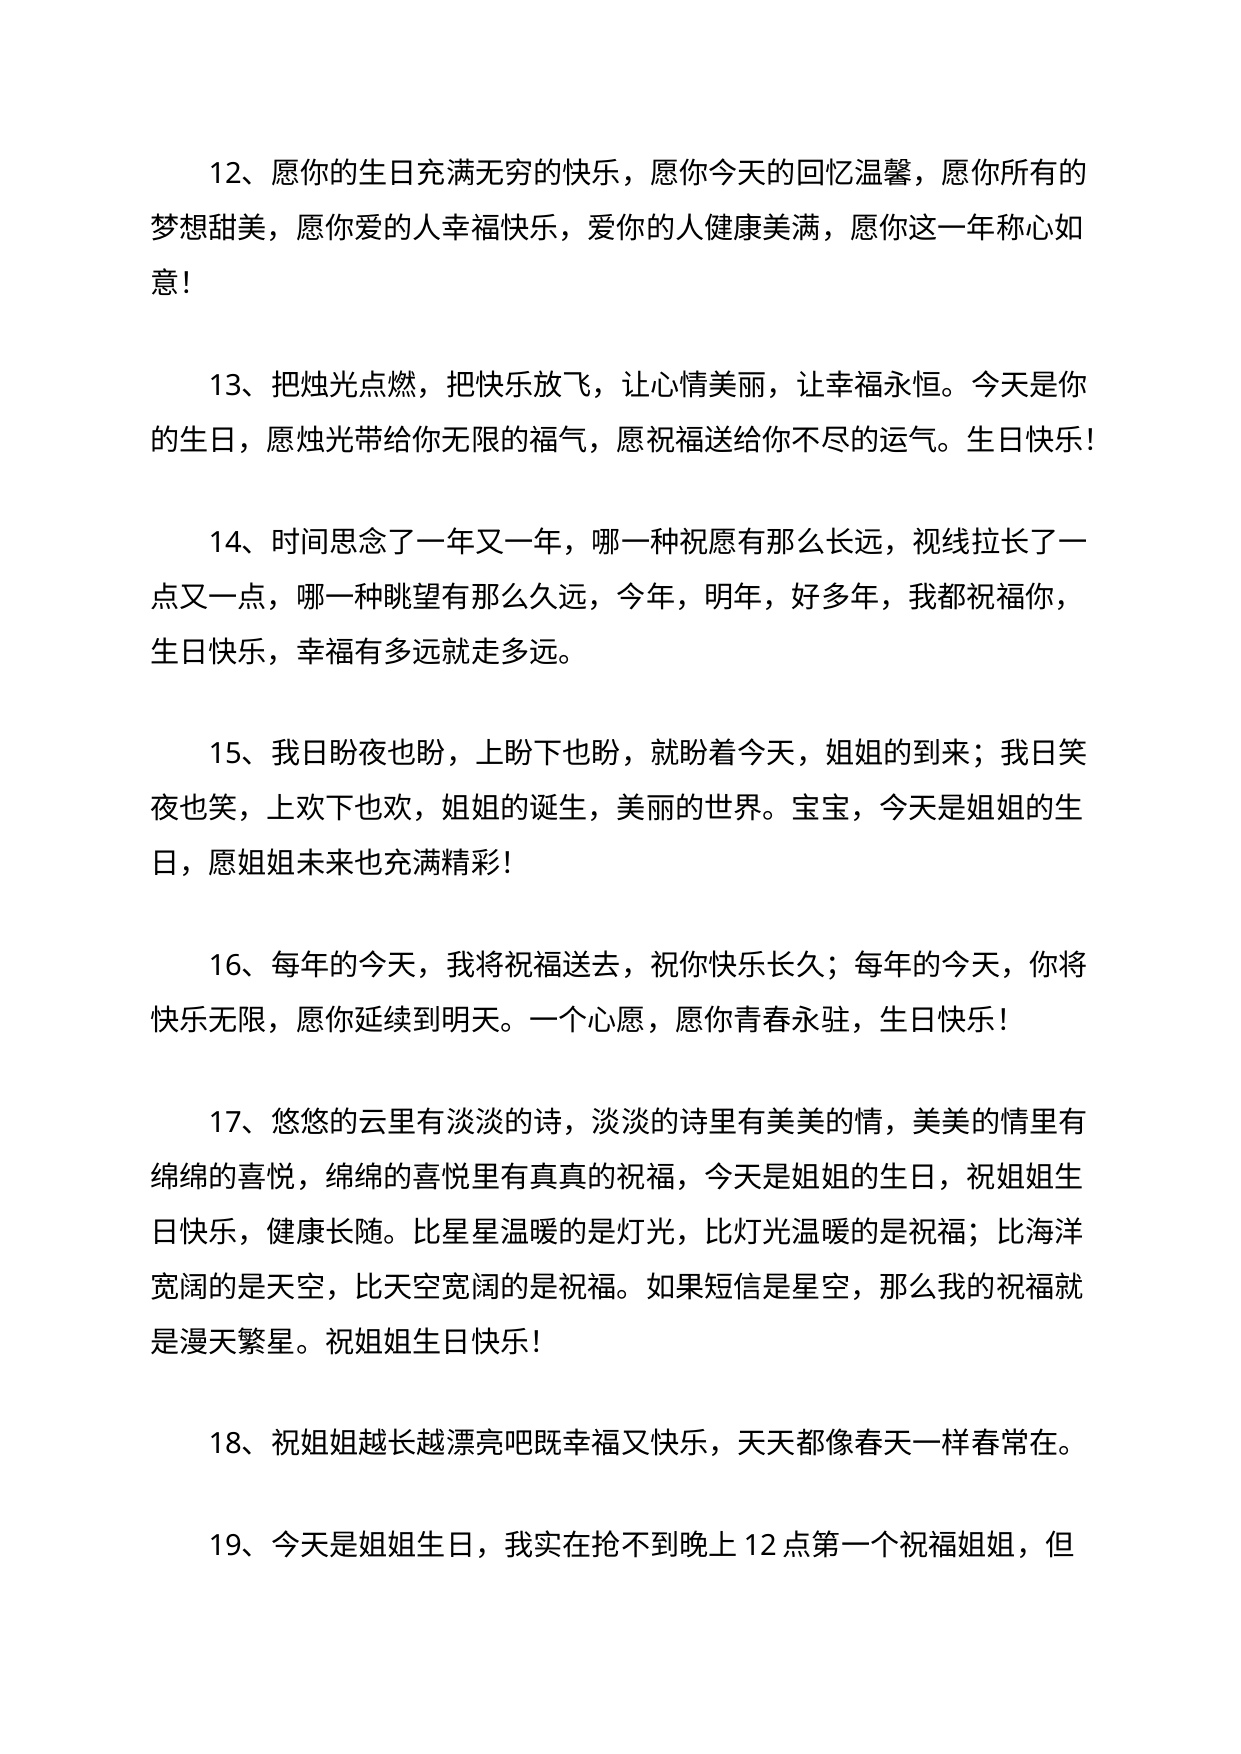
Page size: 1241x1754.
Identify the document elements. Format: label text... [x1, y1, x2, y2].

text 14、时间思念了一年又一年，哪一种祝愿有那么长远，视线拉长了一点又一点，哪一种眺望有那么久远，今年，明年，好多年，我都祝福你，生日快乐，幸福有多远就走多远。 [150, 518, 1090, 671]
text 15、我日盼夜也盼，上盼下也盼，就盼着今天，姐姐的到来；我日笑夜也笑，上欢下也欢，姐姐的诞生，美丽的世界。宝宝，今天是姐姐的生日，愿姐姐未来也充满精彩！ [150, 730, 1090, 882]
text 12、愿你的生日充满无穷的快乐，愿你今天的回忆温馨，愿你所有的梦想甜美，愿你爱的人幸福快乐，爱你的人健康美满，愿你这一年称心如意！ [150, 150, 1090, 302]
text 17、悠悠的云里有淡淡的诗，淡淡的诗里有美美的情，美美的情里有绵绵的喜悦，绵绵的喜悦里有真真的祝福，今天是姐姐的生日，祝姐姐生日快乐，健康长随。比星星温暖的是灯光，比灯光温暖的是祝福；比海洋宽阔的是天空，比天空宽阔的是祝福。如果短信是星空，那么我的祝福就是漫天繁星。祝姐姐生日快乐！ [150, 1098, 1090, 1361]
text 13、把烛光点燃，把快乐放飞，让心情美丽，让幸福永恒。今天是你的生日，愿烛光带给你无限的福气，愿祝福送给你不尽的运气。生日快乐！ [150, 362, 1090, 459]
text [150, 1522, 1090, 1564]
text 16、每年的今天，我将祝福送去，祝你快乐长久；每年的今天，你将快乐无限，愿你延续到明天。一个心愿，愿你青春永驻，生日快乐！ [150, 942, 1090, 1039]
text 18、祝姐姐越长越漂亮吧既幸福又快乐，天天都像春天一样春常在。 [150, 1420, 1090, 1462]
